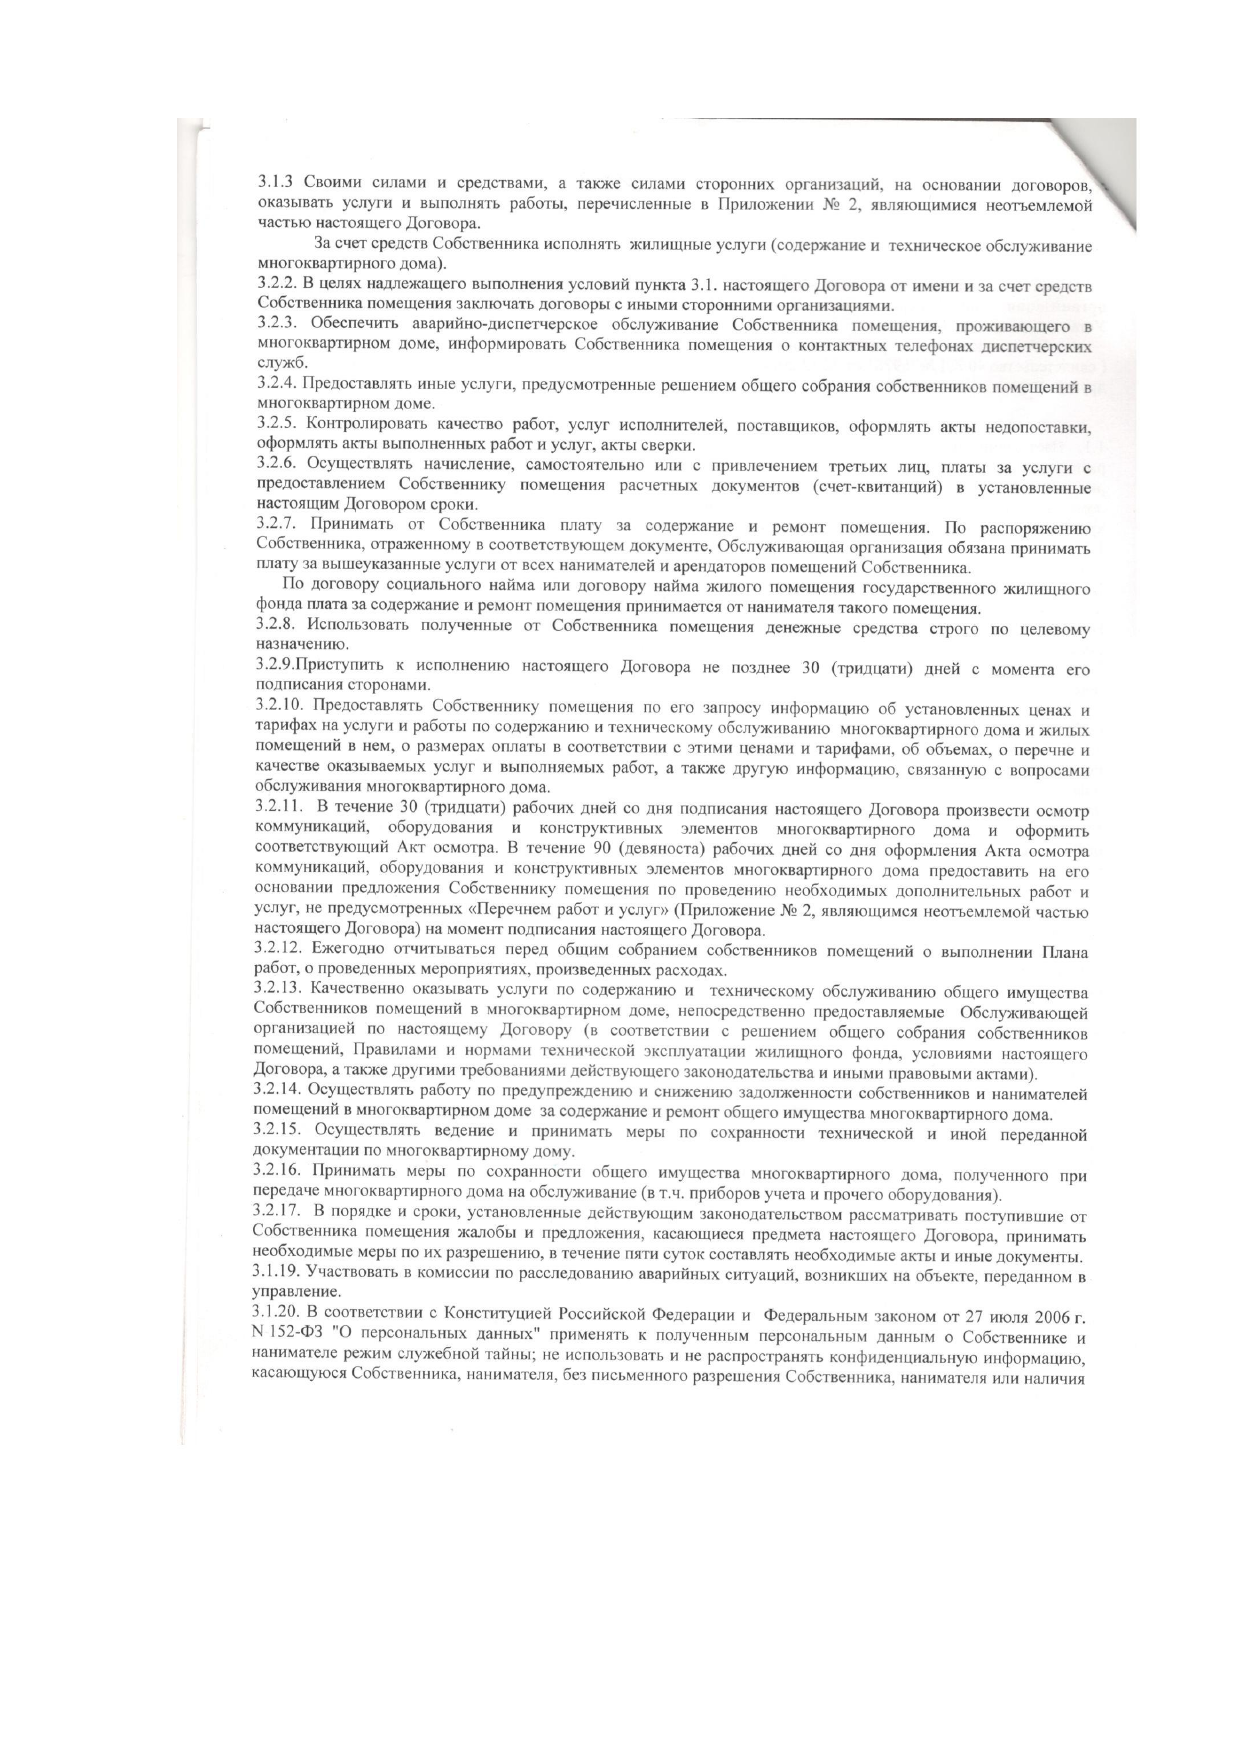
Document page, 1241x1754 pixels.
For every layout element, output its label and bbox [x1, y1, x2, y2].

picture [177, 118, 1151, 1459]
